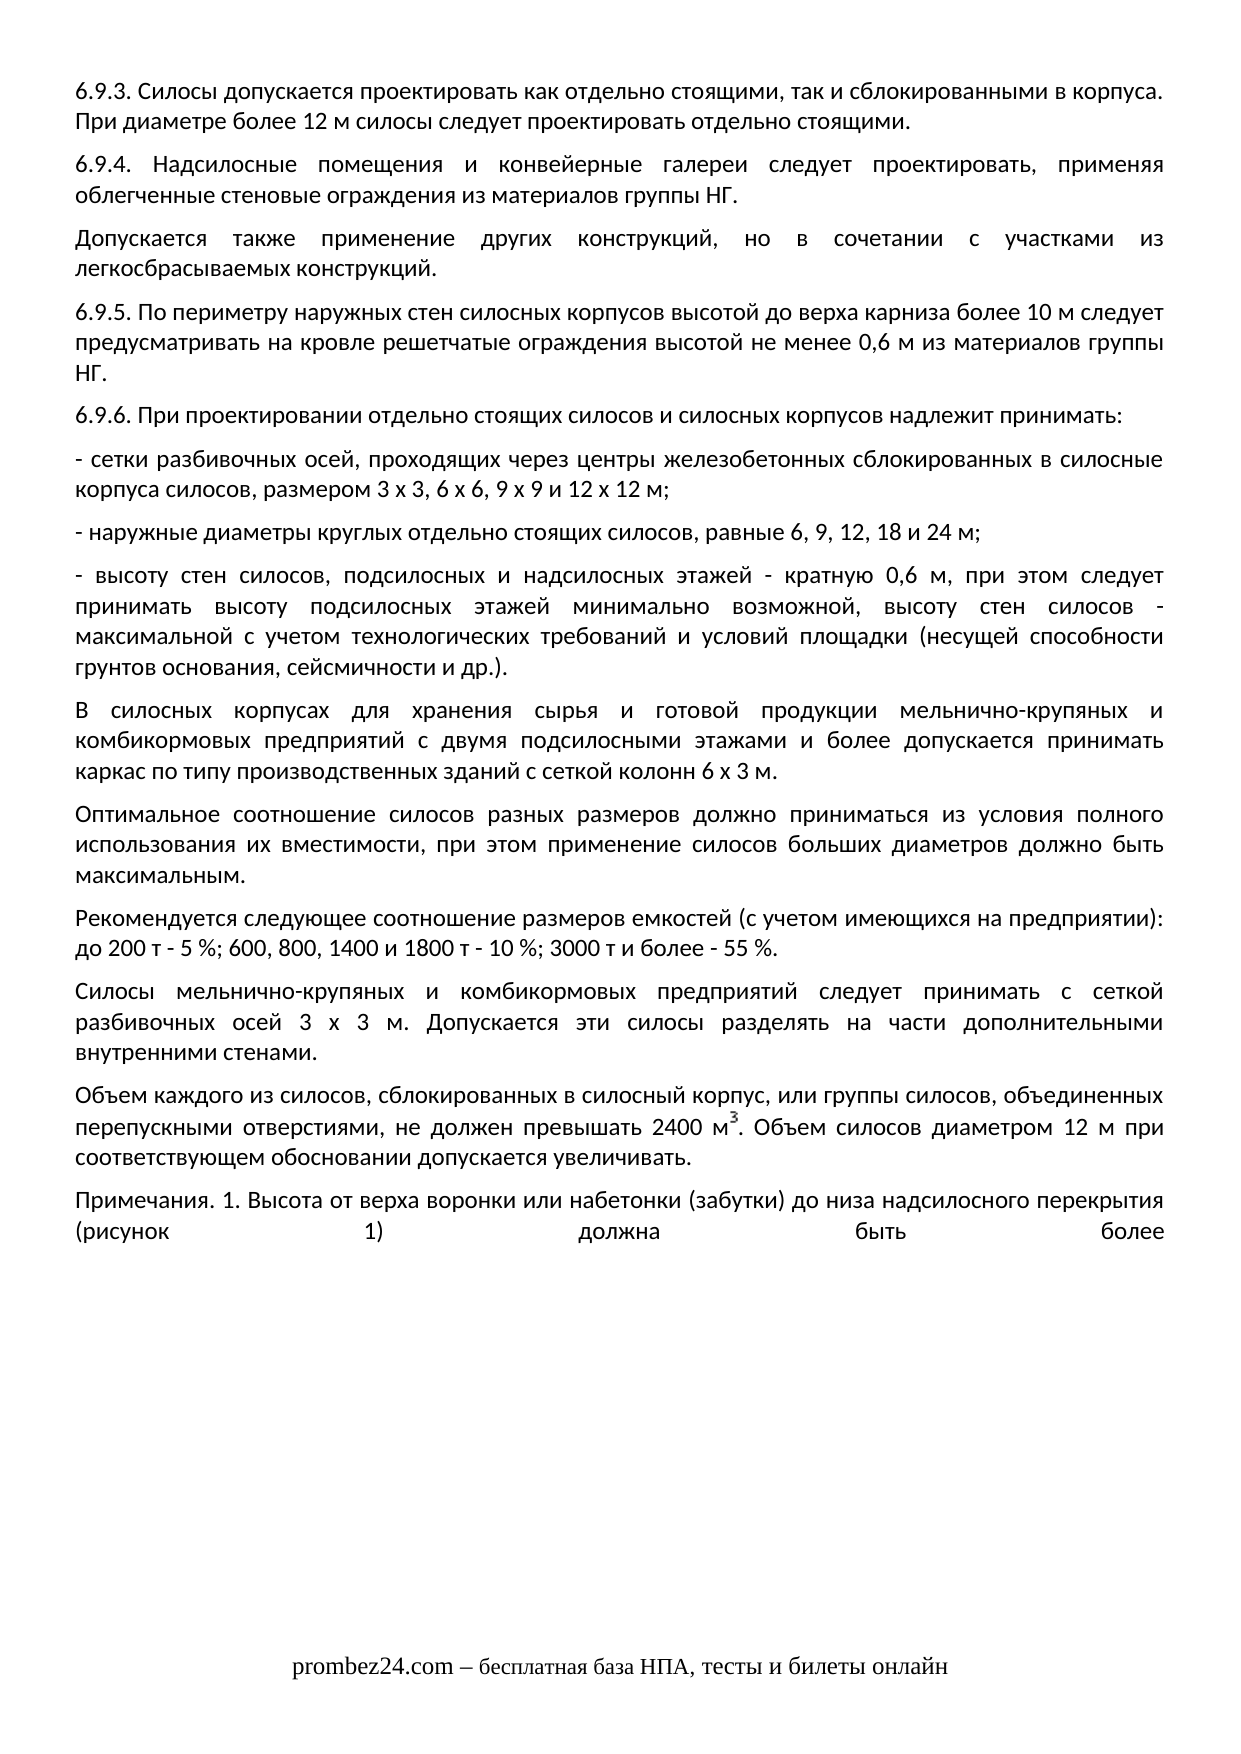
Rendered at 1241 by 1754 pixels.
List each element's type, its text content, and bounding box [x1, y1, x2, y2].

text - сетки разбивочных осей, проходящих через центры железобетонных сблокированных в силосные корпуса силосов, размером 3 x 3, 6 x 6, 9 x 9 и 12 x 12 м; [75, 443, 1165, 504]
text 6.9.4. Надсилосные помещения и конвейерные галереи следует проектировать, применяя облегченные стеновые ограждения из материалов группы НГ. [75, 148, 1165, 209]
text Объем каждого из силосов, сблокированных в силосный корпус, или группы силосов, объединенных перепускными отверстиями, не должен превышать 2400 м. Объем силосов диаметром 12 м при соответствующем обосновании допускается увеличивать. [75, 1079, 1165, 1172]
text 6.9.6. При проектировании отдельно стоящих силосов и силосных корпусов надлежит принимать: [75, 400, 1165, 430]
text - высоту стен силосов, подсилосных и надсилосных этажей - кратную 0,6 м, при этом следует принимать высоту подсилосных этажей минимально возможной, высоту стен силосов - максимальной с учетом технологических требований и условий площадки (несущей способности грунтов основания, сейсмичности и др.). [75, 559, 1165, 681]
text Примечания. 1. Высота от верха воронки или набетонки (забутки) до низа надсилосного перекрытия (рисунок 1) должна быть более (где A - площадь горизонтального сечения силоса). [75, 1184, 1165, 1245]
picture [729, 1110, 738, 1136]
text 6.9.5. По периметру наружных стен силосных корпусов высотой до верха карниза более 10 м следует предусматривать на кровле решетчатые ограждения высотой не менее 0,6 м из материалов группы НГ. [75, 296, 1165, 387]
text Рекомендуется следующее соотношение размеров емкостей (с учетом имеющихся на предприятии): до 200 т - 5 %; 600, 800, 1400 и 1800 т - 10 %; 3000 т и более - 55 %. [75, 902, 1165, 963]
text В силосных корпусах для хранения сырья и готовой продукции мельнично-крупяных и комбикормовых предприятий с двумя подсилосными этажами и более допускается принимать каркас по типу производственных зданий с сеткой колонн 6 x 3 м. [75, 694, 1165, 785]
text Силосы мельнично-крупяных и комбикормовых предприятий следует принимать с сеткой разбивочных осей 3 x 3 м. Допускается эти силосы разделять на части дополнительными внутренними стенами. [75, 976, 1165, 1067]
text - наружные диаметры круглых отдельно стоящих силосов, равные 6, 9, 12, 18 и 24 м; [75, 516, 1165, 547]
text 6.9.3. Силосы допускается проектировать как отдельно стоящими, так и сблокированными в корпуса. При диаметре более 12 м силосы следует проектировать отдельно стоящими. [75, 75, 1165, 136]
text Оптимальное соотношение силосов разных размеров должно приниматься из условия полного использования их вместимости, при этом применение силосов больших диаметров должно быть максимальным. [75, 798, 1165, 889]
text Допускается также применение других конструкций, но в сочетании с участками из легкосбрасываемых конструкций. [75, 222, 1165, 283]
